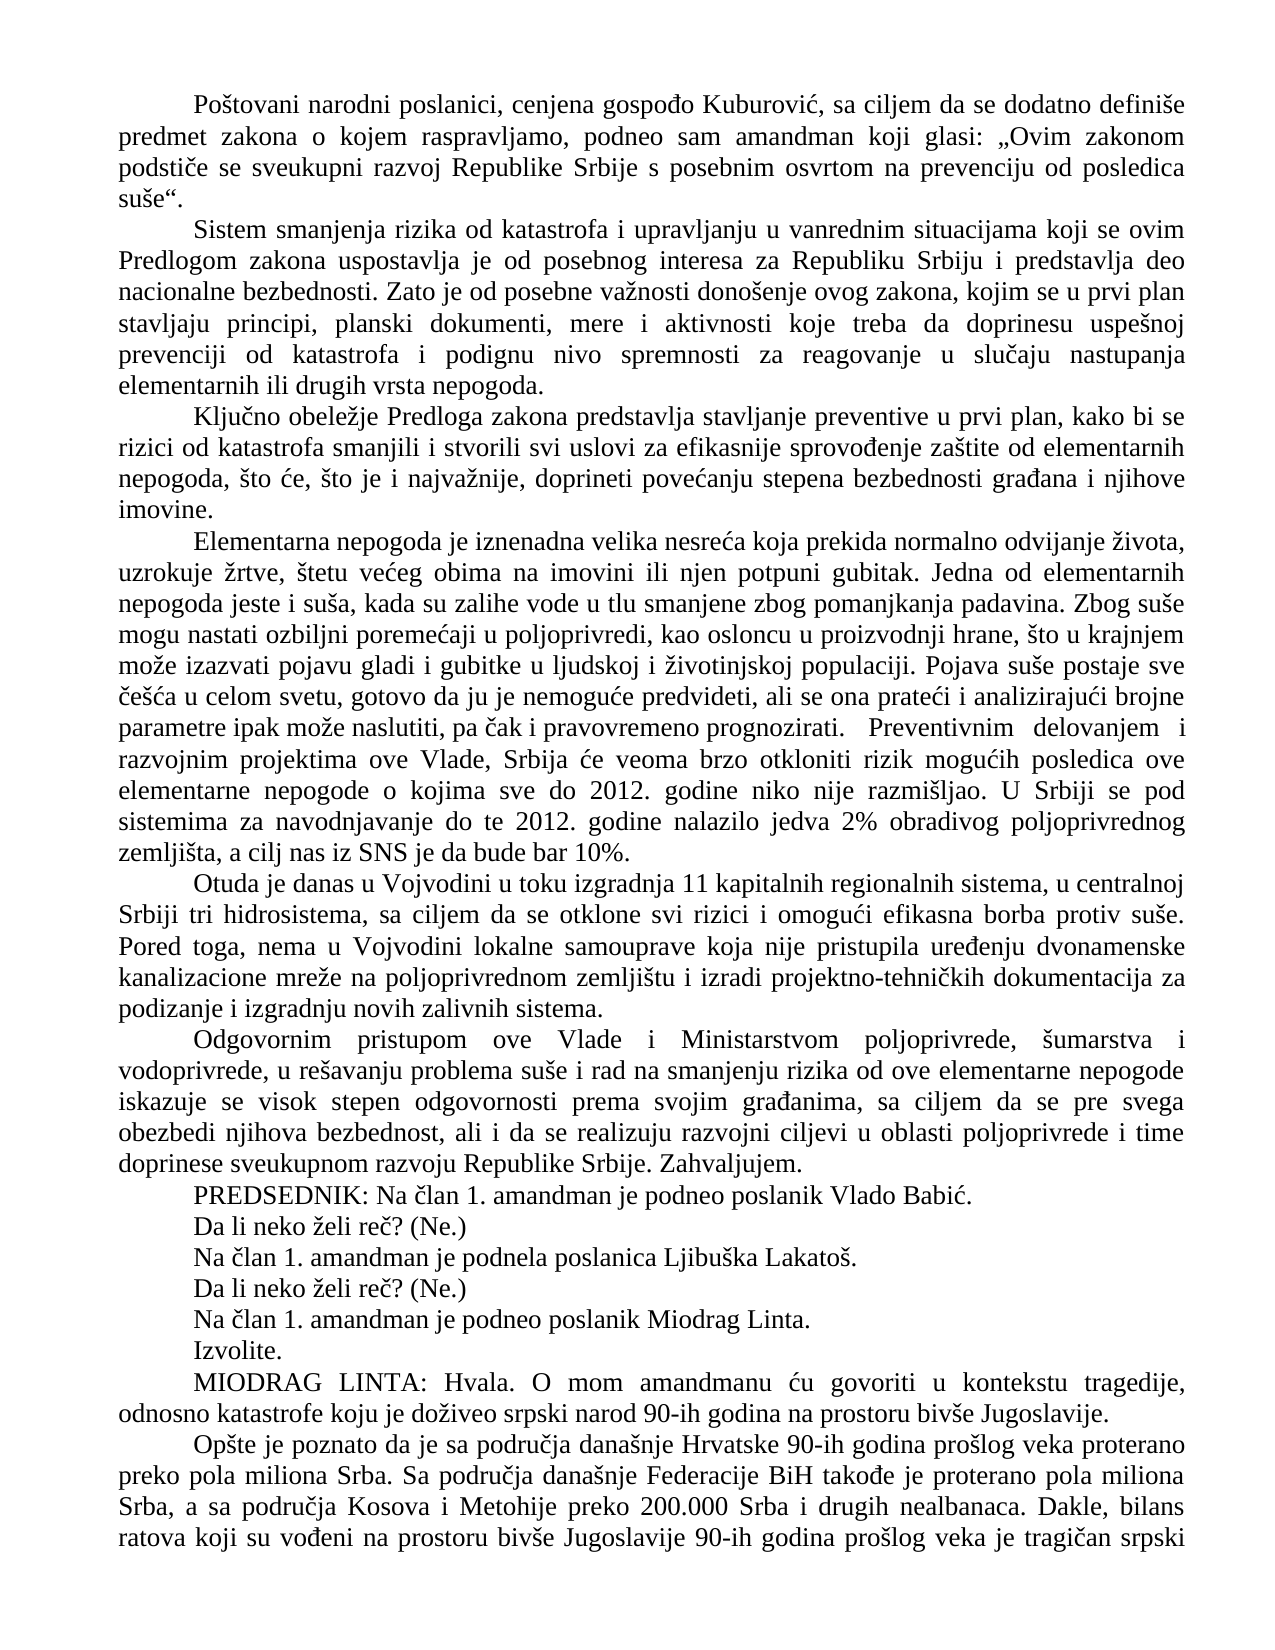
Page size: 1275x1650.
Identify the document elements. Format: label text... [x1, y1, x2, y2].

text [118, 1428, 1186, 1552]
text Elementarna nepogoda je iznenadna velika nesreća koja prekida normalno odvijanje života, uzrokuje žrtve, štetu većeg obima na imovini ili njen potpuni gubitak. Jedna od elementarnih nepogoda jeste i suša, kada su zalihe vode u tlu smanjene zbog pomanjkanja padavina. Zbog suše mogu nastati ozbiljni poremećaji u poljoprivredi, kao osloncu u proizvodnji hrane, što u krajnjem može izazvati pojavu gladi i gubitke u ljudskoj i životinjskoj populaciji. Pojava suše postaje sve češća u celom svetu, gotovo da ju je nemoguće predvideti, ali se ona prateći i analizirajući brojne parametre ipak može naslutiti, pa čak i pravovremeno prognozirati. Preventivnim delovanjem i razvojnim projektima ove Vlade, Srbija će veoma brzo otkloniti rizik mogućih posledica ove elementarne nepogode o kojima sve do 2012. godine niko nije razmišljao. U Srbiji se pod sistemima za navodnjavanje do te 2012. godine nalazilo jedva 2% obradivog poljoprivrednog zemljišta, a cilj nas iz SNS je da bude bar 10%. [118, 525, 1186, 867]
text Odgovornim pristupom ove Vlade i Ministarstvom poljoprivrede, šumarstva i vodoprivrede, u rešavanju problema suše i rad na smanjenju rizika od ove elementarne nepogode iskazuje se visok stepen odgovornosti prema svojim građanima, sa ciljem da se pre svega obezbedi njihova bezbednost, ali i da se realizuju razvojni ciljevi u oblasti poljoprivrede i time doprinese sveukupnom razvoju Republike Srbije. Zahvaljujem. [118, 1023, 1186, 1179]
text Da li neko želi reč? (Ne.) [118, 1272, 1186, 1303]
text Izvolite. [118, 1334, 1186, 1366]
text Ključno obeležje Predloga zakona predstavlja stavljanje preventive u prvi plan, kako bi se rizici od katastrofa smanjili i stvorili svi uslovi za efikasnije sprovođenje zaštite od elementarnih nepogoda, što će, što je i najvažnije, doprineti povećanju stepena bezbednosti građana i njihove imovine. [118, 400, 1186, 525]
text Da li neko želi reč? (Ne.) [118, 1210, 1186, 1241]
text MIODRAG LINTA: Hvala. O mom amandmanu ću govoriti u kontekstu tragedije, odnosno katastrofe koju je doživeo srpski narod 90-ih godina na prostoru bivše Jugoslavije. [118, 1366, 1186, 1428]
text Na član 1. amandman je podnela poslanica Ljibuška Lakatoš. [118, 1241, 1186, 1272]
text Na član 1. amandman je podneo poslanik Miodrag Linta. [118, 1303, 1186, 1334]
text Otuda je danas u Vojvodini u toku izgradnja 11 kapitalnih regionalnih sistema, u centralnoj Srbiji tri hidrosistema, sa ciljem da se otklone svi rizici i omogući efikasna borba protiv suše. Pored toga, nema u Vojvodini lokalne samouprave koja nije pristupila uređenju dvonamenske kanalizacione mreže na poljoprivrednom zemljištu i izradi projektno-tehničkih dokumentacija za podizanje i izgradnju novih zalivnih sistema. [118, 867, 1186, 1023]
text Poštovani narodni poslanici, cenjena gospođo Kuburović, sa ciljem da se dodatno definiše predmet zakona o kojem raspravljamo, podneo sam amandman koji glasi: „Ovim zakonom podstiče se sveukupni razvoj Republike Srbije s posebnim osvrtom na prevenciju od posledica suše“. [118, 89, 1186, 213]
text Sistem smanjenja rizika od katastrofa i upravljanju u vanrednim situacijama koji se ovim Predlogom zakona uspostavlja je od posebnog interesa za Republiku Srbiju i predstavlja deo nacionalne bezbednosti. Zato je od posebne važnosti donošenje ovog zakona, kojim se u prvi plan stavljaju principi, planski dokumenti, mere i aktivnosti koje treba da doprinesu uspešnoj prevenciji od katastrofa i podignu nivo spremnosti za reagovanje u slučaju nastupanja elementarnih ili drugih vrsta nepogoda. [118, 213, 1186, 400]
text PREDSEDNIK: Na član 1. amandman je podneo poslanik Vlado Babić. [118, 1179, 1186, 1210]
